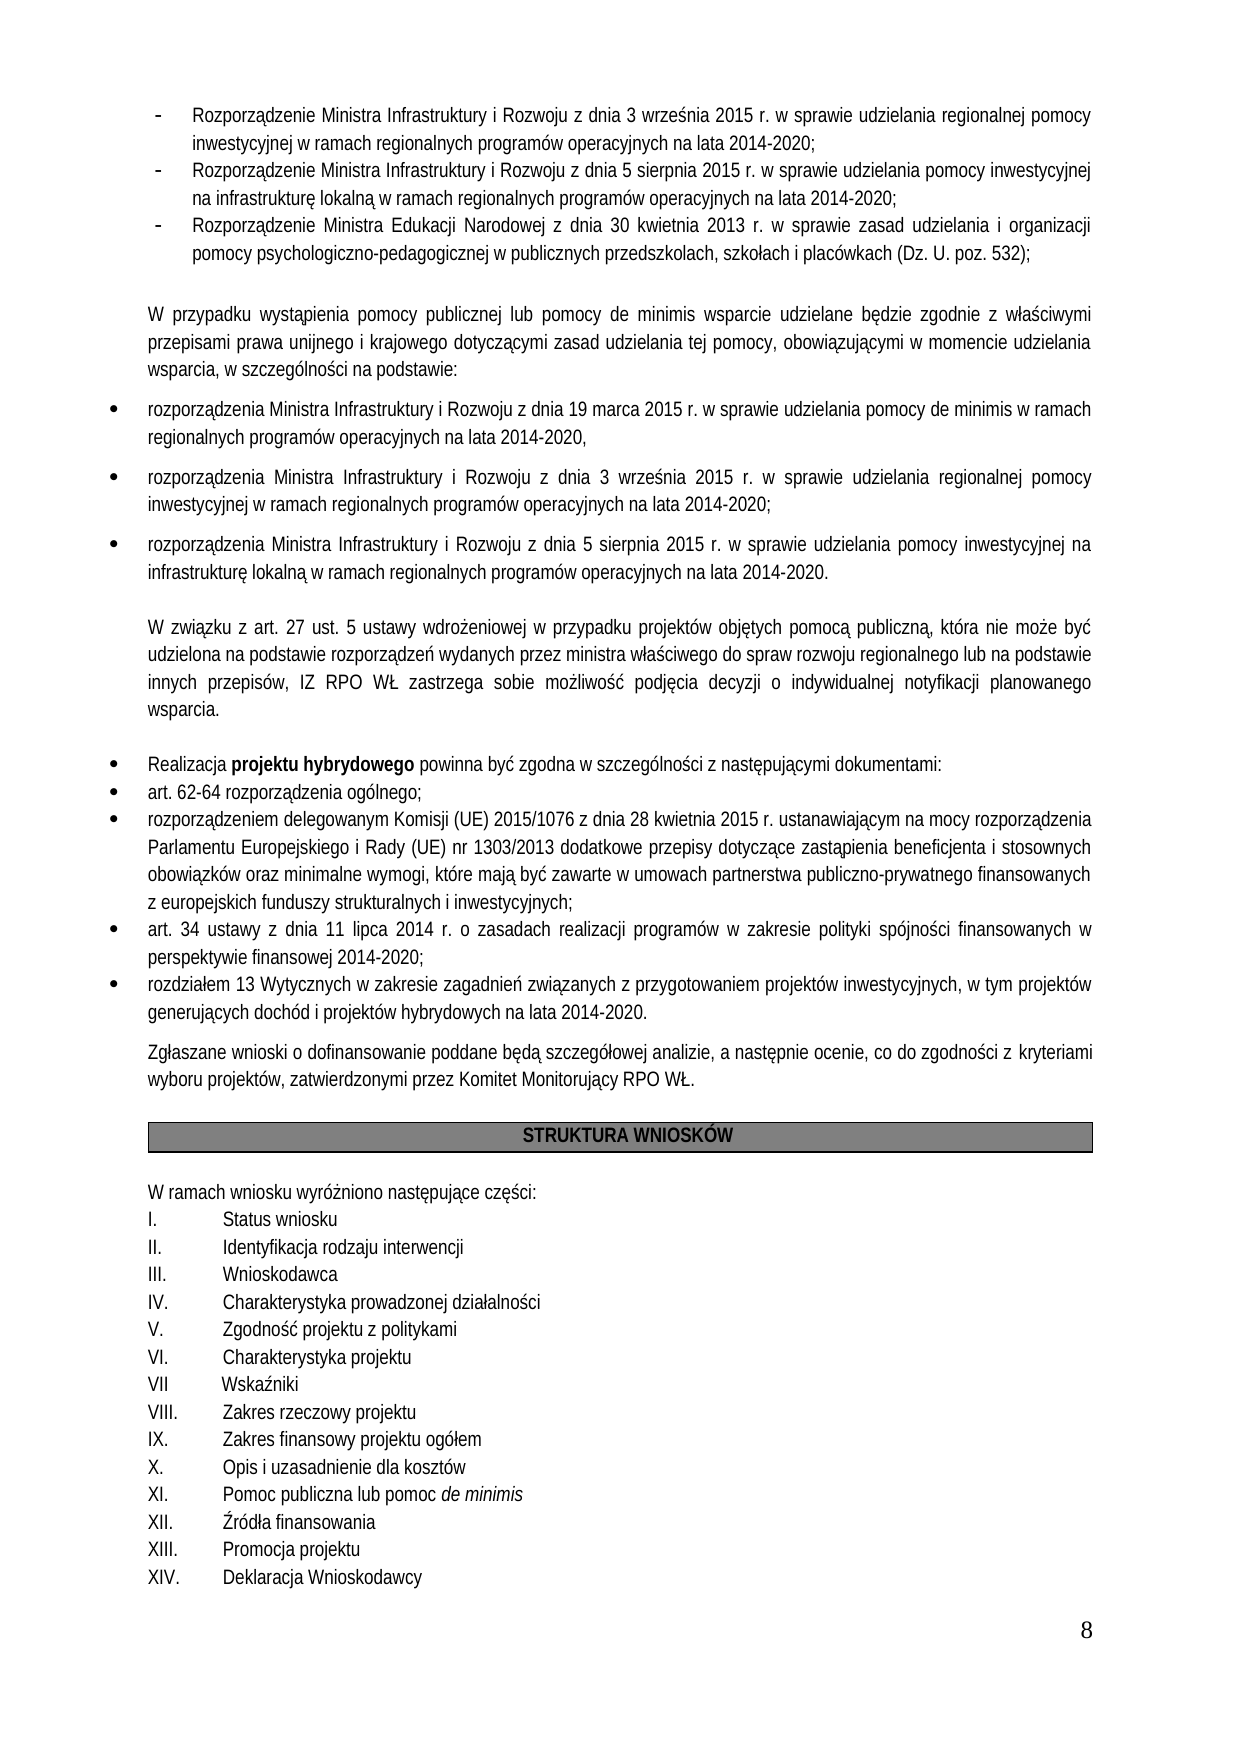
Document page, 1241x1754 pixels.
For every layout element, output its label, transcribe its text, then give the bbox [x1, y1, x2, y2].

list art. 34 ustawy z dnia 11 lipca 2014 r. o zasadach realizacji programów w zakresie polityki spójności finansowanych w perspektywie finansowej 2014-2020; [110, 917, 1093, 968]
table_header STRUKTURA WNIOSKÓW [149, 1123, 1092, 1151]
text W związku z art. 27 ust. 5 ustawy wdrożeniowej w przypadku projektów objętych pomocą publiczną, która nie może być udzielona na podstawie rozporządzeń wydanych przez ministra właściwego do spraw rozwoju regionalnego lub na podstawie innych przepisów, IZ RPO WŁ zastrzega sobie możliwość podjęcia decyzji o indywidualnej notyfikacji planowanego wsparcia. [148, 614, 1093, 721]
list Rozporządzenie Ministra Infrastruktury i Rozwoju z dnia 5 sierpnia 2015 r. w sprawie udzielania pomocy inwestycyjnej na infrastrukturę lokalną w ramach regionalnych programów operacyjnych na lata 2014-2020; [154, 158, 1093, 210]
list rozdziałem 13 Wytycznych w zakresie zagadnień związanych z przygotowaniem projektów inwestycyjnych, w tym projektów generujących dochód i projektów hybrydowych na lata 2014-2020. [110, 972, 1093, 1023]
list rozporządzenia Ministra Infrastruktury i Rozwoju z dnia 3 września 2015 r. w sprawie udzielania regionalnej pomocy inwestycyjnej w ramach regionalnych programów operacyjnych na lata 2014-2020; [110, 464, 1093, 516]
list rozporządzenia Ministra Infrastruktury i Rozwoju z dnia 19 marca 2015 r. w sprawie udzielania pomocy de minimis w ramach regionalnych programów operacyjnych na lata 2014-2020, [110, 397, 1093, 448]
text XII. Źródła finansowania [148, 1510, 1093, 1534]
list Rozporządzenie Ministra Edukacji Narodowej z dnia 30 kwietnia 2013 r. w sprawie zasad udzielania i organizacji pomocy psychologiczno-pedagogicznej w publicznych przedszkolach, szkołach i placówkach (Dz. U. poz. 532); [154, 213, 1093, 265]
text X. Opis i uzasadnienie dla kosztów [148, 1455, 1093, 1479]
text IX. Zakres finansowy projektu ogółem [148, 1427, 1093, 1451]
text XIV. Deklaracja Wnioskodawcy [148, 1565, 1093, 1589]
text XIII. Promocja projektu [148, 1537, 1093, 1561]
list Realizacja projektu hybrydowego powinna być zgodna w szczególności z następującymi dokumentami: [110, 752, 1093, 776]
text I. Status wniosku [148, 1207, 1093, 1231]
list rozporządzenia Ministra Infrastruktury i Rozwoju z dnia 5 sierpnia 2015 r. w sprawie udzielania pomocy inwestycyjnej na infrastrukturę lokalną w ramach regionalnych programów operacyjnych na lata 2014-2020. [110, 532, 1093, 583]
text II. Identyfikacja rodzaju interwencji [148, 1235, 1093, 1259]
list Charakterystyka projektu [148, 1345, 1093, 1369]
list rozporządzeniem delegowanym Komisji (UE) 2015/1076 z dnia 28 kwietnia 2015 r. ustanawiającym na mocy rozporządzenia Parlamentu Europejskiego i Rady (UE) nr 1303/2013 dodatkowe przepisy dotyczące zastąpienia beneficjenta i stosownych obowiązków oraz minimalne wymogi, które mają być zawarte w umowach partnerstwa publiczno-prywatnego finansowanych z europejskich funduszy strukturalnych i inwestycyjnych; [110, 807, 1093, 913]
text VII Wskaźniki [148, 1372, 1093, 1396]
list Rozporządzenie Ministra Infrastruktury i Rozwoju z dnia 3 września 2015 r. w sprawie udzielania regionalnej pomocy inwestycyjnej w ramach regionalnych programów operacyjnych na lata 2014-2020; [154, 103, 1093, 155]
text Zgłaszane wnioski o dofinansowanie poddane będą szczegółowej analizie, a następnie ocenie, co do zgodności z kryteriami wyboru projektów, zatwierdzonymi przez Komitet Monitorujący RPO WŁ. [148, 1039, 1093, 1091]
text W przypadku wystąpienia pomocy publicznej lub pomocy de minimis wsparcie udzielane będzie zgodnie z właściwymi przepisami prawa unijnego i krajowego dotyczącymi zasad udzielania tej pomocy, obowiązującymi w momencie udzielania wsparcia, w szczególności na podstawie: [148, 302, 1093, 381]
text VIII. Zakres rzeczowy projektu [148, 1400, 1093, 1424]
list Zgodność projektu z politykami [148, 1317, 1093, 1341]
text IV. Charakterystyka prowadzonej działalności [148, 1290, 1093, 1314]
list art. 62-64 rozporządzenia ogólnego; [110, 779, 1093, 803]
text XI. Pomoc publiczna lub pomoc de minimis [148, 1482, 1093, 1506]
text W ramach wniosku wyróżniono następujące części: [148, 1180, 1093, 1204]
text III. Wnioskodawca [148, 1262, 1093, 1286]
